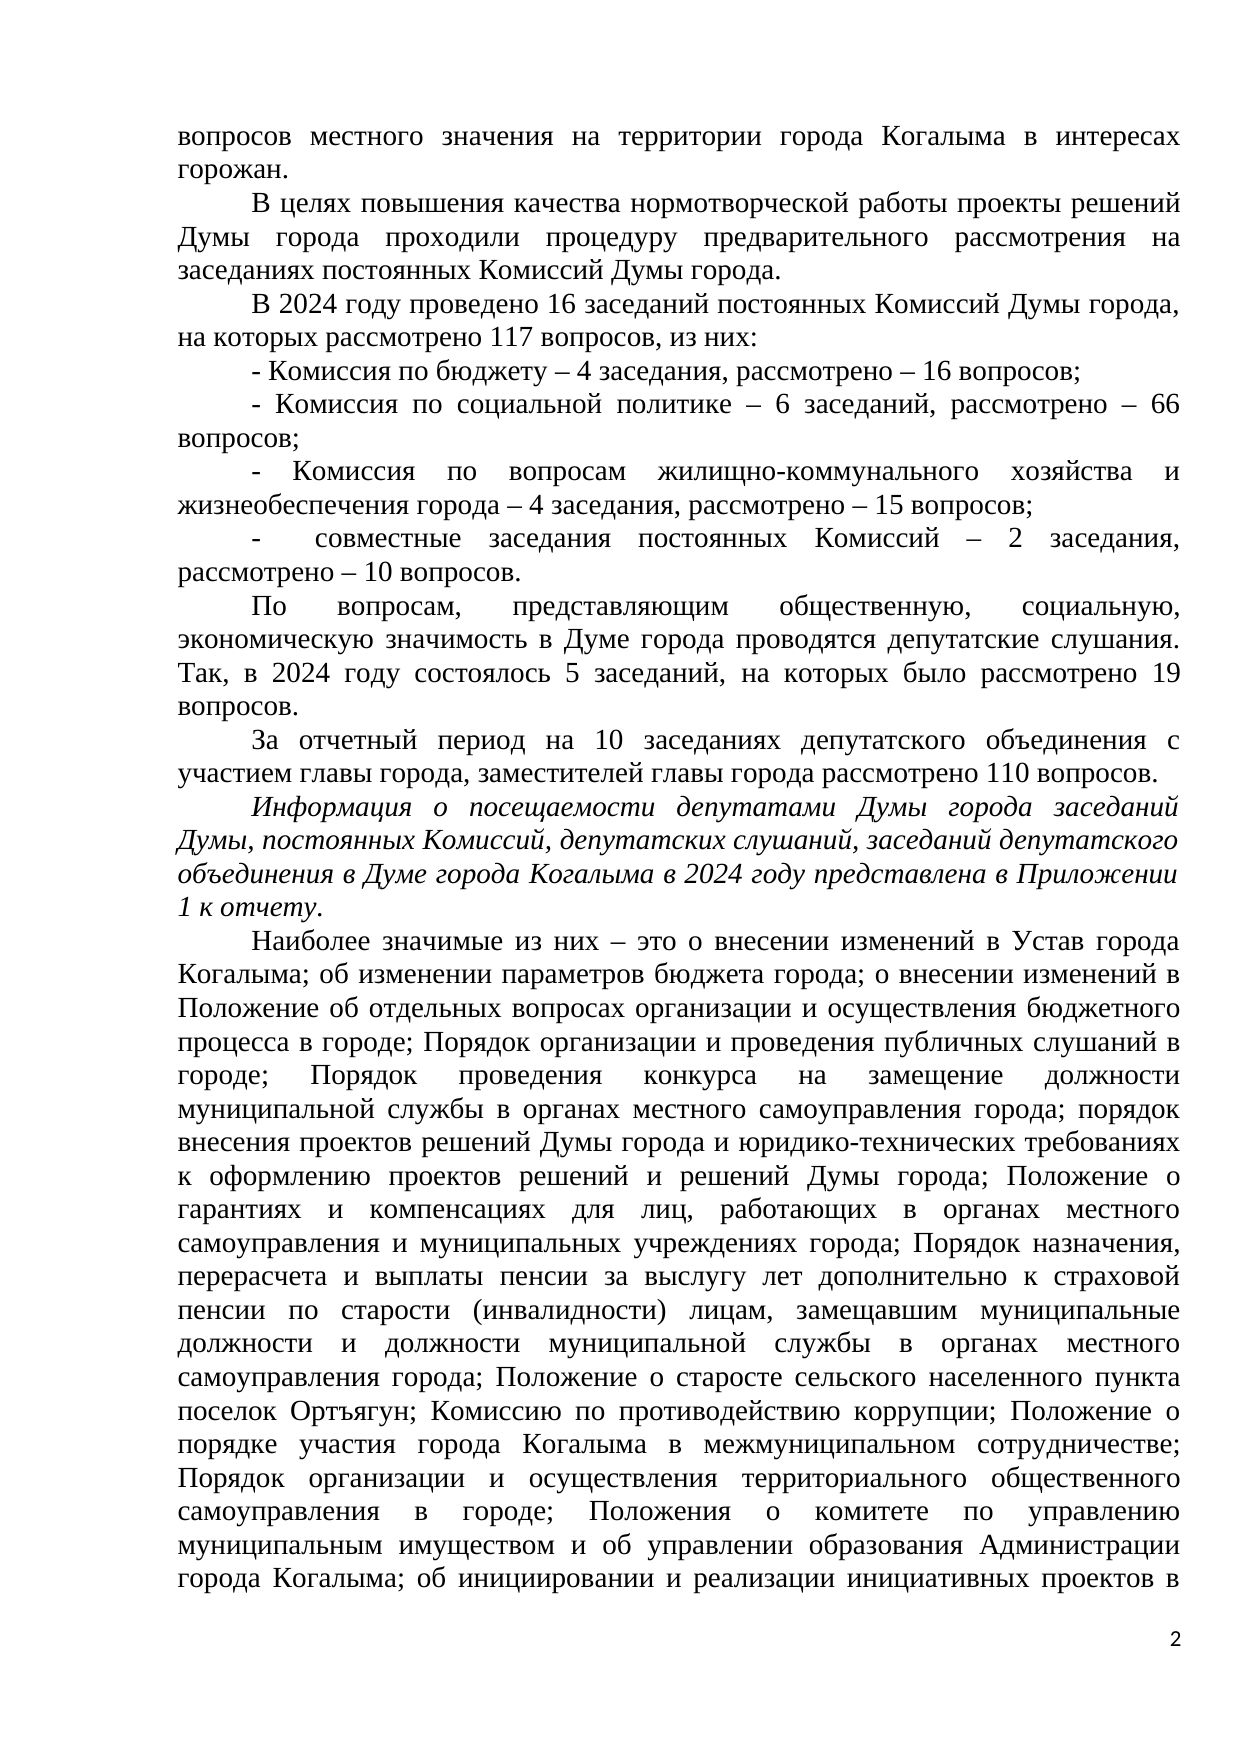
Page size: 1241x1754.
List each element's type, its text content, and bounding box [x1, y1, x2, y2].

text По вопросам, представляющим общественную, социальную, экономическую значимость в Думе города проводятся депутатские слушания. Так, в 2024 году состоялось 5 заседаний, на которых было рассмотрено 19 вопросов. [177, 588, 1181, 722]
text - совместные заседания постоянных Комиссий – 2 заседания, рассмотрено – 10 вопросов. [177, 521, 1181, 588]
text - Комиссия по вопросам жилищно-коммунального хозяйства и жизнеобеспечения города – 4 заседания, рассмотрено – 15 вопросов; [177, 453, 1181, 521]
text Информация о посещаемости депутатами Думы города заседаний Думы, постоянных Комиссий, депутатских слушаний, заседаний депутатского объединения в Думе города Когалыма в 2024 году представлена в Приложении 1 к отчету. [177, 789, 1181, 923]
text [177, 118, 1181, 185]
text За отчетный период на 10 заседаниях депутатского объединения с участием главы города, заместителей главы города рассмотрено 110 вопросов. [177, 722, 1181, 789]
text В целях повышения качества нормотворческой работы проекты решений Думы города проходили процедуру предварительного рассмотрения на заседаниях постоянных Комиссий Думы города. [177, 185, 1181, 286]
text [177, 923, 1181, 1594]
text В 2024 году проведено 16 заседаний постоянных Комиссий Думы города, на которых рассмотрено 117 вопросов, из них: [177, 286, 1181, 353]
text - Комиссия по социальной политике – 6 заседаний, рассмотрено – 66 вопросов; [177, 386, 1181, 453]
text - Комиссия по бюджету – 4 заседания, рассмотрено – 16 вопросов; [177, 353, 1181, 386]
